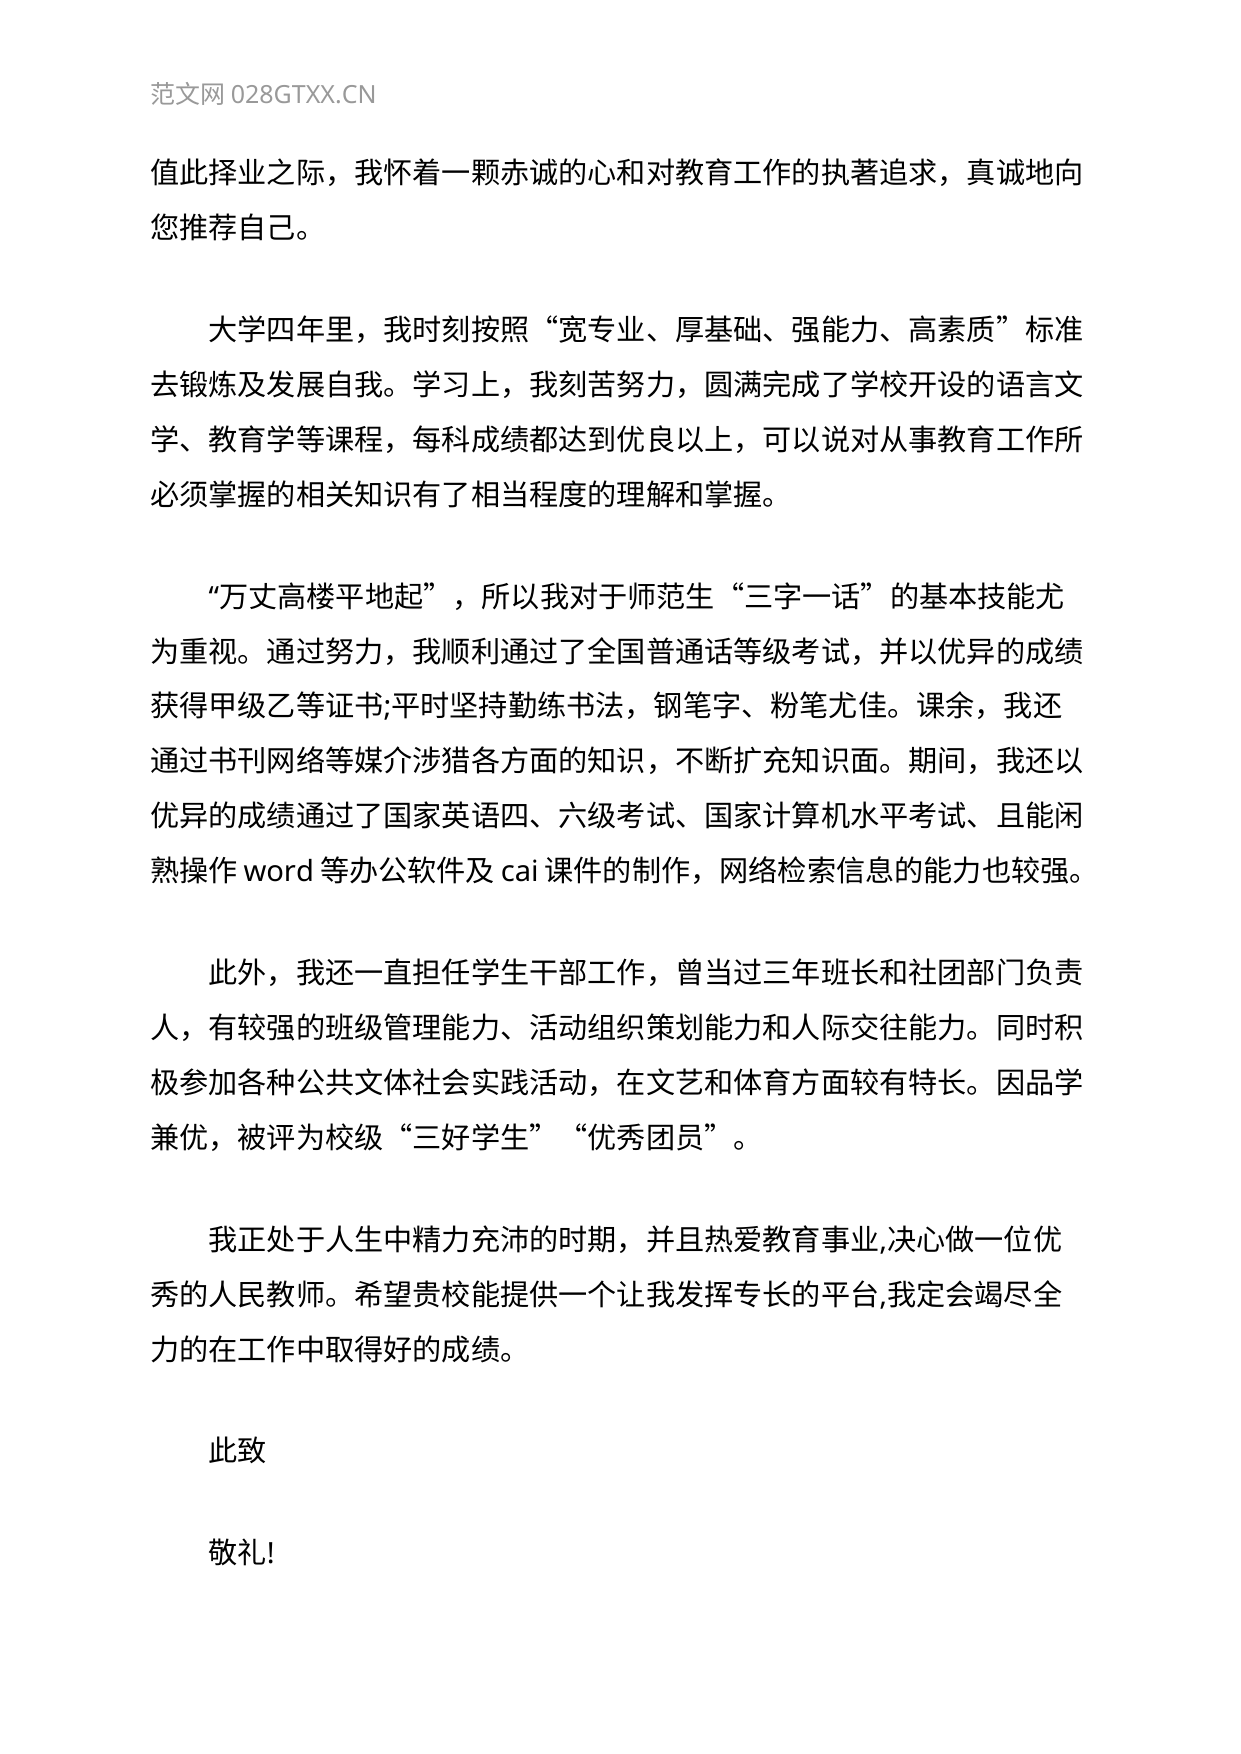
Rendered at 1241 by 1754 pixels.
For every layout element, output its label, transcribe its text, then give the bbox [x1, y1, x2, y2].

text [150, 150, 1090, 247]
text 大学四年里，我时刻按照“宽专业、厚基础、强能力、高素质”标准去锻炼及发展自我。学习上，我刻苦努力，圆满完成了学校开设的语言文学、教育学等课程，每科成绩都达到优良以上，可以说对从事教育工作所必须掌握的相关知识有了相当程度的理解和掌握。 [150, 307, 1090, 514]
text 此外，我还一直担任学生干部工作，曾当过三年班长和社团部门负责人，有较强的班级管理能力、活动组织策划能力和人际交往能力。同时积极参加各种公共文体社会实践活动，在文艺和体育方面较有特长。因品学兼优，被评为校级“三好学生”“优秀团员”。 [150, 950, 1090, 1157]
text 我正处于人生中精力充沛的时期，并且热爱教育事业,决心做一位优秀的人民教师。希望贵校能提供一个让我发挥专长的平台,我定会竭尽全力的在工作中取得好的成绩。 [150, 1216, 1090, 1368]
text 敬礼! [150, 1530, 1090, 1572]
text 此致 [150, 1428, 1090, 1470]
text “万丈高楼平地起”，所以我对于师范生“三字一话”的基本技能尤为重视。通过努力，我顺利通过了全国普通话等级考试，并以优异的成绩获得甲级乙等证书;平时坚持勤练书法，钢笔字、粉笔尤佳。课余，我还通过书刊网络等媒介涉猎各方面的知识，不断扩充知识面。期间，我还以优异的成绩通过了国家英语四、六级考试、国家计算机水平考试、且能闲熟操作word等办公软件及cai课件的制作，网络检索信息的能力也较强。 [150, 573, 1090, 890]
